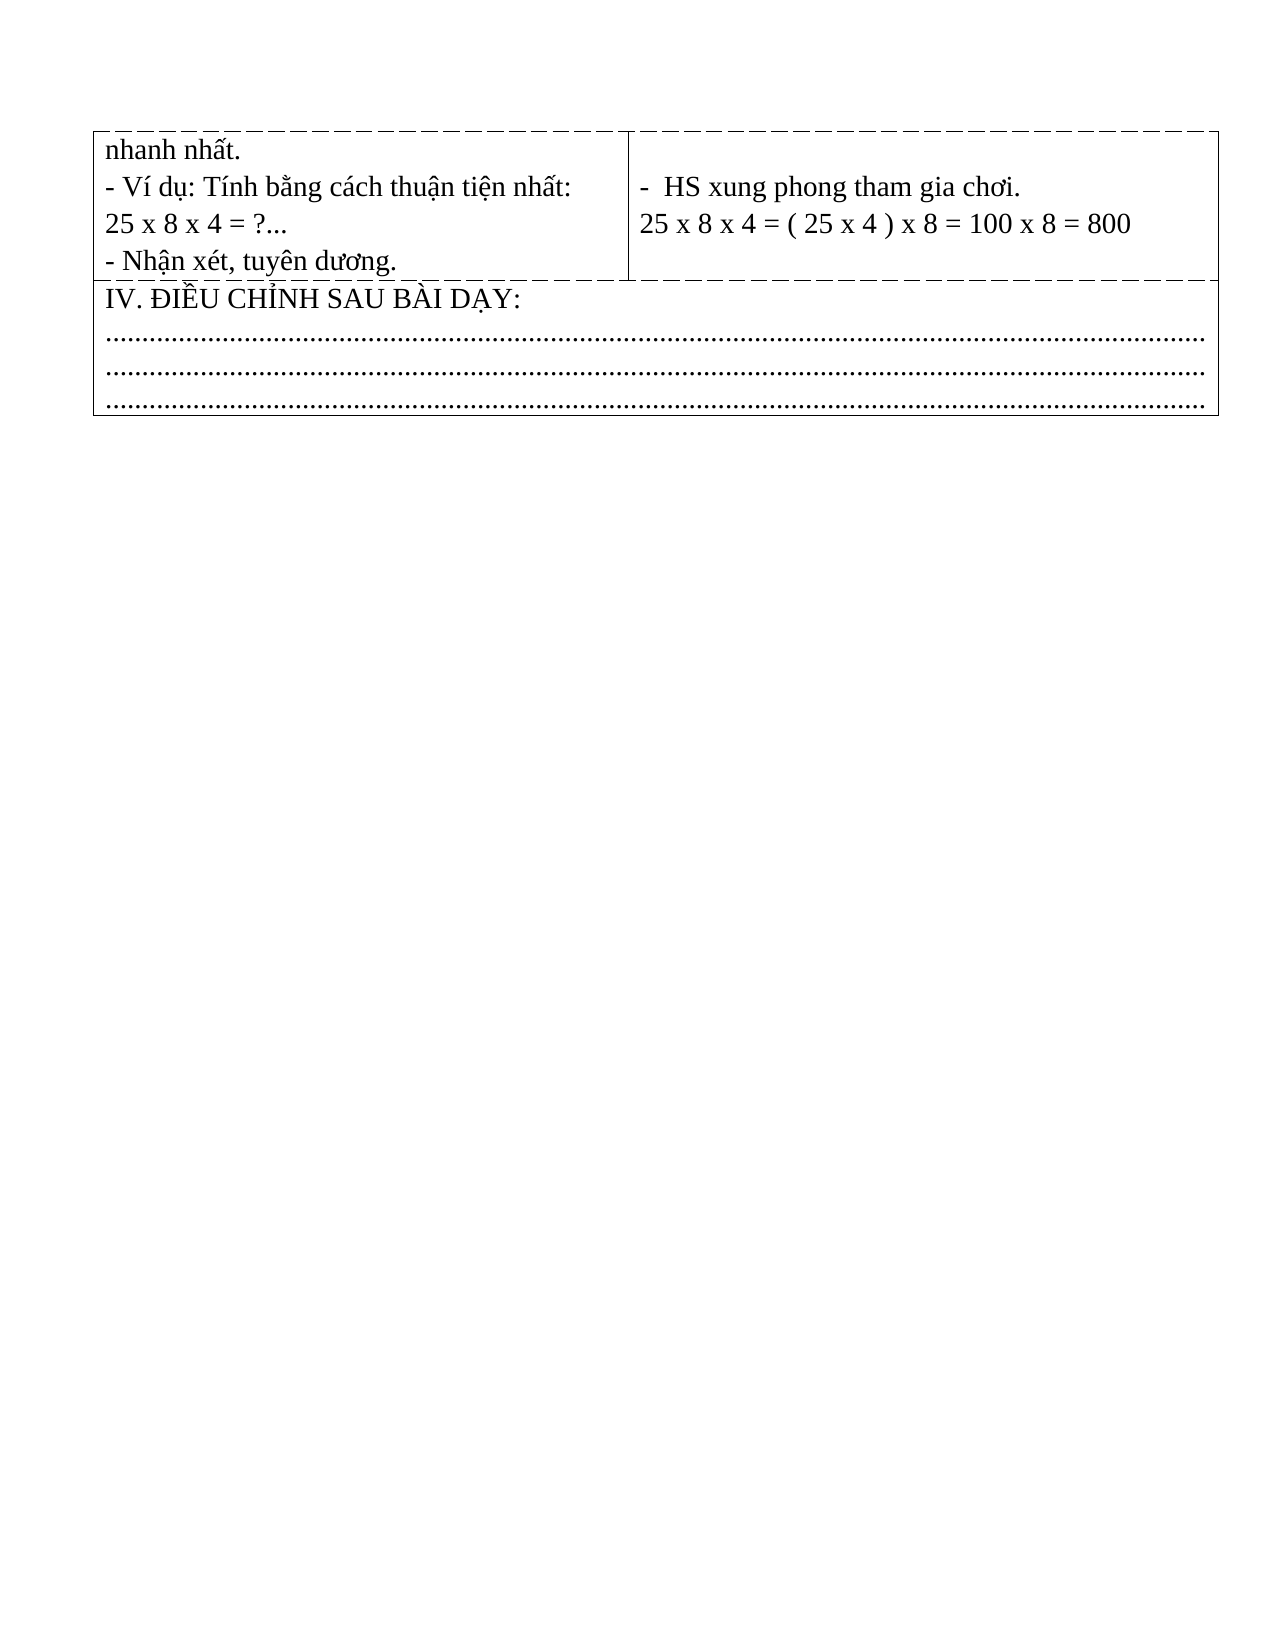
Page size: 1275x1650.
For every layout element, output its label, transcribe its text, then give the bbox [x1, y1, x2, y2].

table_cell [94, 131, 628, 280]
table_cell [629, 131, 1218, 280]
table_cell IV. ĐIỀU CHỈNH SAU BÀI DẠY: ....................................................................................................................................................... ....................................................................................................................................................... ....................................................................................................................................................... [94, 280, 1218, 415]
